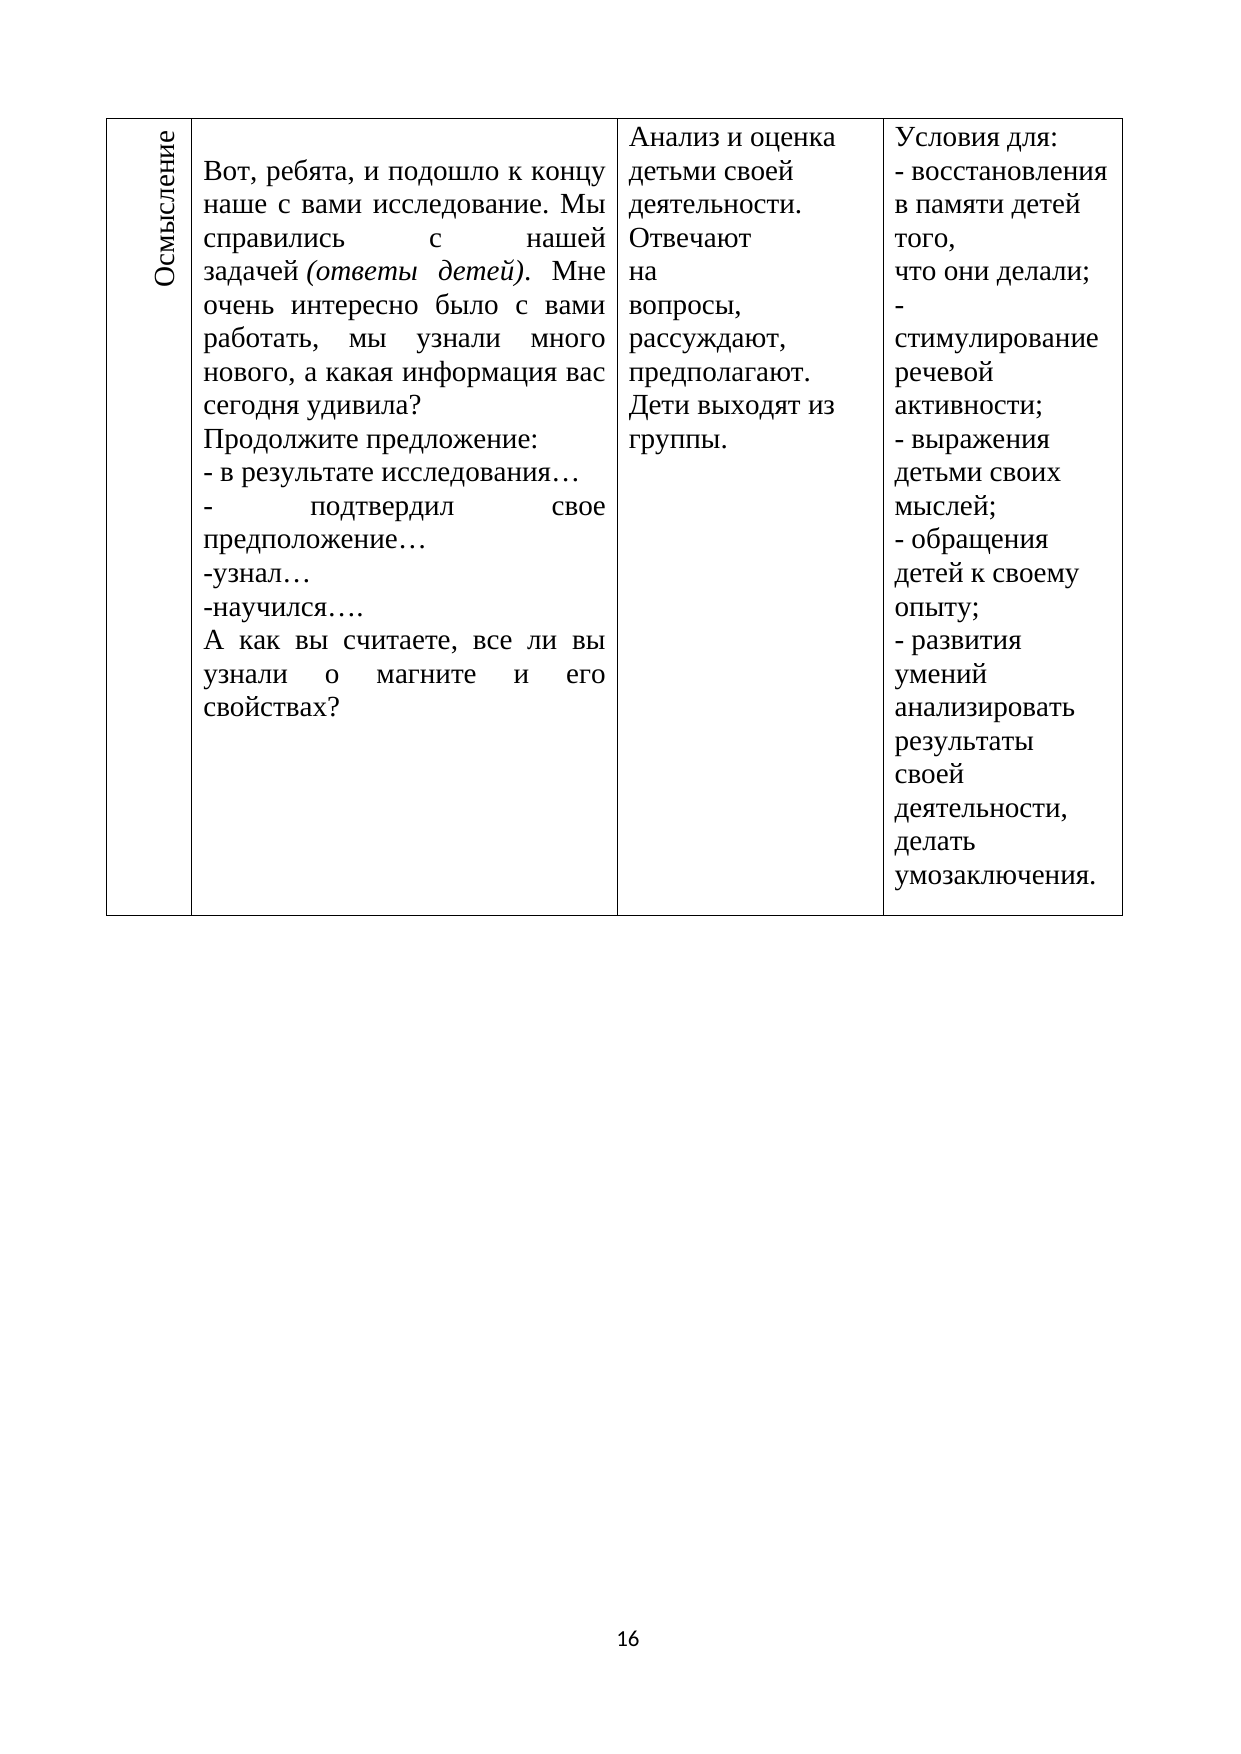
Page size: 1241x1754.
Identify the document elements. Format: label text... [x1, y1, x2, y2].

table_cell Анализ и оценка детьми своей деятельности. Отвечают на вопросы, рассуждают, предполагают. Дети выходят из группы. [618, 119, 883, 914]
table_cell Осмысление [107, 119, 191, 914]
table_cell Вот, ребята, и подошло к концу наше с вами исследование. Мы справились с нашей задачей (ответы детей). Мне очень интересно было с вами работать, мы узнали много нового, а какая информация вас сегодня удивила? Продолжите предложение: - в результате исследования… - подтвердил свое предположение… -узнал… -научился…. А как вы считаете, все ли вы узнали о магните и его свойствах? [192, 119, 617, 914]
table_cell Условия для: - восстановления в памяти детей того, что они делали; - стимулирование речевой активности; - выражения детьми своих мыслей; - обращения детей к своему опыту; - развития умений анализировать результаты своей деятельности, делать умозаключения. [884, 119, 1122, 914]
